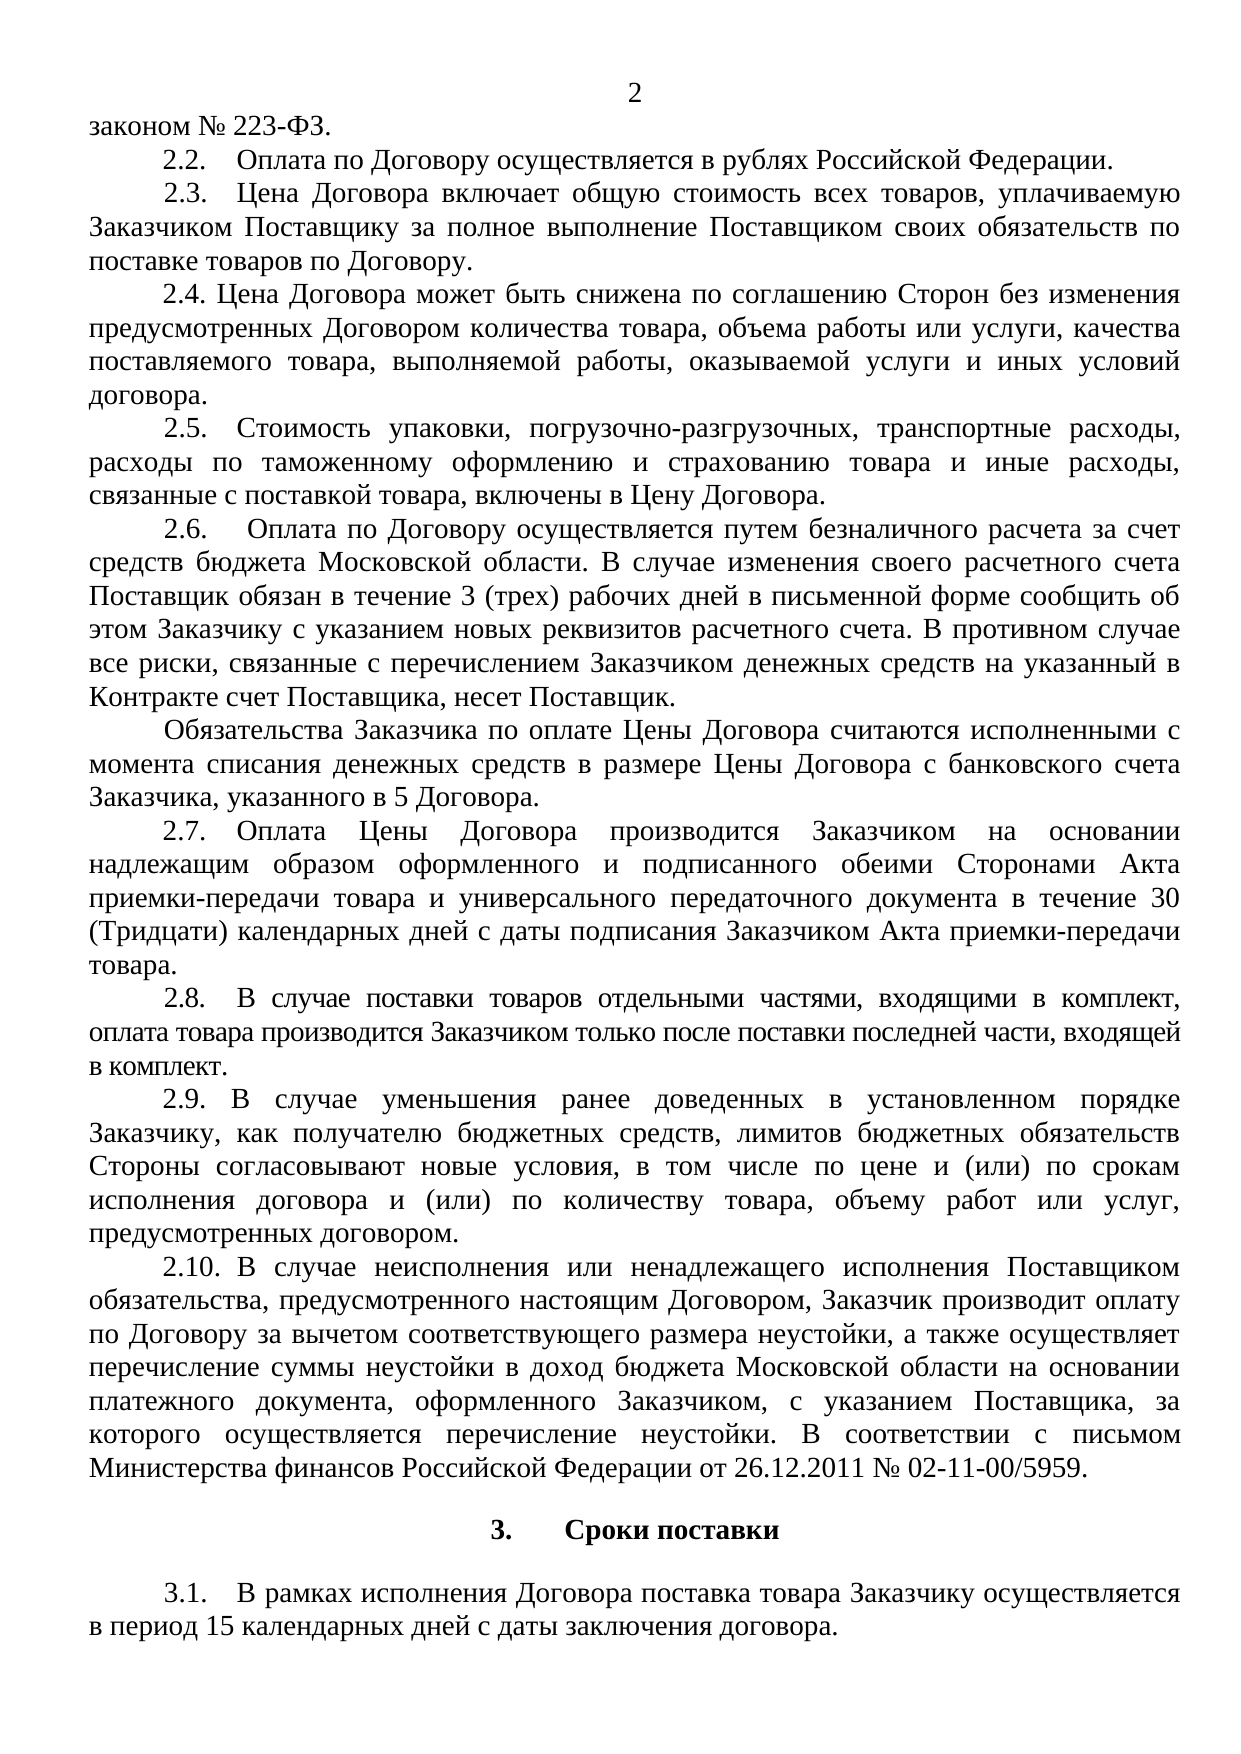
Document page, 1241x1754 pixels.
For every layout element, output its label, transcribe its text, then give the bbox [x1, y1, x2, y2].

text 2.7. Оплата Цены Договора производится Заказчиком на основании надлежащим образом оформленного и подписанного обеими Сторонами Акта приемки-передачи товара и универсального передаточного документа в течение 30 (Тридцати) календарных дней с даты подписания Заказчиком Акта приемки-передачи товара. [89, 813, 1181, 981]
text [89, 108, 1181, 142]
text 2.4. Цена Договора может быть снижена по соглашению Сторон без изменения предусмотренных Договором количества товара, объема работы или услуги, качества поставляемого товара, выполняемой работы, оказываемой услуги и иных условий договора. [89, 276, 1181, 410]
text 2.5. Стоимость упаковки, погрузочно-разгрузочных, транспортные расходы, расходы по таможенному оформлению и страхованию товара и иные расходы, связанные с поставкой товара, включены в Цену Договора. [89, 410, 1181, 511]
text 2.3. Цена Договора включает общую стоимость всех товаров, уплачиваемую Заказчиком Поставщику за полное выполнение Поставщиком своих обязательств по поставке товаров по Договору. [89, 176, 1181, 276]
text 2.10. В случае неисполнения или ненадлежащего исполнения Поставщиком обязательства, предусмотренного настоящим Договором, Заказчик производит оплату по Договору за вычетом соответствующего размера неустойки, а также осуществляет перечисление суммы неустойки в доход бюджета Московской области на основании платежного документа, оформленного Заказчиком, с указанием Поставщика, за которого осуществляется перечисление неустойки. В соответствии с письмом Министерства финансов Российской Федерации от 26.12.2011 № 02-11-00/5959. [89, 1249, 1181, 1484]
text 3. Сроки поставки [89, 1512, 1181, 1546]
text 3.1. В рамках исполнения Договора поставка товара Заказчику осуществляется в период 15 календарных дней с даты заключения договора. [89, 1575, 1181, 1642]
text 2.8. В случае поставки товаров отдельными частями, входящими в комплект, оплата товара производится Заказчиком только после поставки последней части, входящей в комплект. [89, 981, 1181, 1081]
text 2.9. В случае уменьшения ранее доведенных в установленном порядке Заказчику, как получателю бюджетных средств, лимитов бюджетных обязательств Стороны согласовывают новые условия, в том числе по цене и (или) по срокам исполнения договора и (или) по количеству товара, объему работ или услуг, предусмотренных договором. [89, 1081, 1181, 1249]
text 2.2. Оплата по Договору осуществляется в рублях Российской Федерации. [89, 142, 1181, 176]
text 2.6. Оплата по Договору осуществляется путем безналичного расчета за счет средств бюджета Московской области. В случае изменения своего расчетного счета Поставщик обязан в течение 3 (трех) рабочих дней в письменной форме сообщить об этом Заказчику с указанием новых реквизитов расчетного счета. В противном случае все риски, связанные с перечислением Заказчиком денежных средств на указанный в Контракте счет Поставщика, несет Поставщик. [89, 511, 1181, 712]
text Обязательства Заказчика по оплате Цены Договора считаются исполненными с момента списания денежных средств в размере Цены Договора с банковского счета Заказчика, указанного в 5 Договора. [89, 712, 1181, 813]
